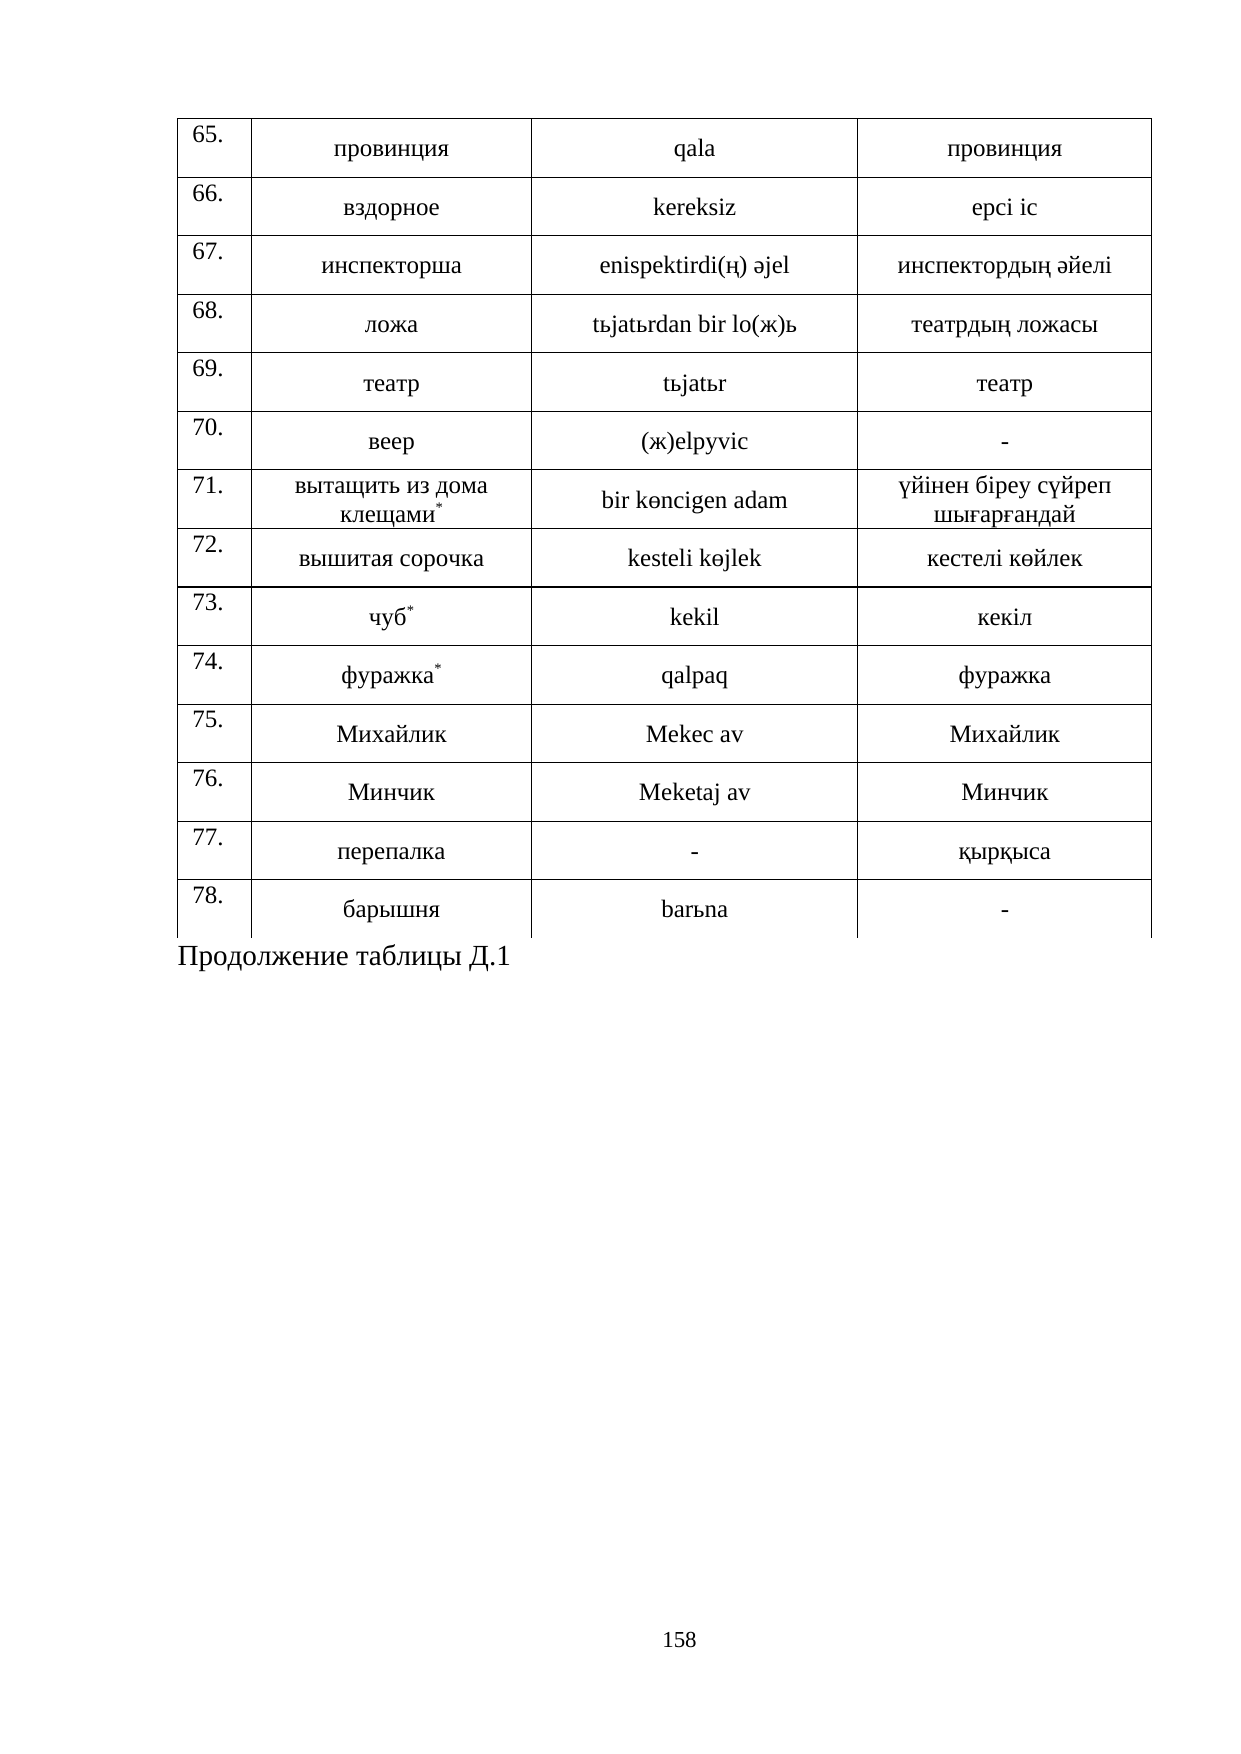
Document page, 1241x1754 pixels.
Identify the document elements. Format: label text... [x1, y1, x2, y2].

table_cell фуражка [858, 646, 1151, 703]
table_cell [178, 295, 251, 352]
table_cell qala [532, 119, 857, 177]
table_cell Михайлик [858, 705, 1151, 762]
table_cell вздорное [252, 178, 531, 235]
table_cell - [858, 412, 1151, 469]
table_cell [178, 178, 251, 235]
table_cell перепалка [252, 822, 531, 879]
table_cell [178, 529, 251, 586]
table_cell [178, 412, 251, 469]
table_cell qalpaq [532, 646, 857, 703]
table_cell [178, 822, 251, 879]
table_cell enispektirdi(ң) әjel [532, 236, 857, 294]
table_cell инспектордың әйелі [858, 236, 1151, 294]
table_cell [178, 705, 251, 762]
table_cell вышитая сорочка [252, 529, 531, 586]
table_cell [178, 588, 251, 645]
table_cell провинция [252, 119, 531, 177]
table_cell театр [252, 353, 531, 411]
table_cell провинция [858, 119, 1151, 177]
table_cell кекіл [858, 588, 1151, 645]
table_cell ерсі іс [858, 178, 1151, 235]
table_cell Минчик [858, 763, 1151, 821]
table_cell kesteli kөjlek [532, 529, 857, 586]
table_cell tьjatьrdan bir lo(ж)ь [532, 295, 857, 352]
table_cell - [858, 880, 1151, 938]
table_cell фуражка* [252, 646, 531, 703]
table_cell [178, 353, 251, 411]
table_cell веер [252, 412, 531, 469]
table_cell kekil [532, 588, 857, 645]
table_cell чуб* [252, 588, 531, 645]
table_cell қырқыса [858, 822, 1151, 879]
table_cell Михайлик [252, 705, 531, 762]
table_cell инспекторша [252, 236, 531, 294]
table_cell barьna [532, 880, 857, 938]
table_cell kereksiz [532, 178, 857, 235]
table_cell театрдың ложасы [858, 295, 1151, 352]
table_cell үйінен біреу сүйреп шығарғандай [858, 470, 1151, 528]
table_cell кестелі көйлек [858, 529, 1151, 586]
table_cell - [532, 822, 857, 879]
table_cell [178, 763, 251, 821]
table_cell tьjatьr [532, 353, 857, 411]
table_cell [178, 880, 251, 938]
table_cell [178, 646, 251, 703]
table_cell вытащить из дома клещами* [252, 470, 531, 528]
table_cell [178, 470, 251, 528]
table_cell bir kөncigen adam [532, 470, 857, 528]
table_cell Минчик [252, 763, 531, 821]
table_cell ложа [252, 295, 531, 352]
table_cell театр [858, 353, 1151, 411]
table_cell [178, 236, 251, 294]
text Продолжение таблицы Д.1 [177, 938, 1181, 971]
table_cell барышня [252, 880, 531, 938]
table_cell (ж)elpyvic [532, 412, 857, 469]
table_cell [178, 119, 251, 177]
table_cell Meketaj av [532, 763, 857, 821]
table_cell Mekec av [532, 705, 857, 762]
